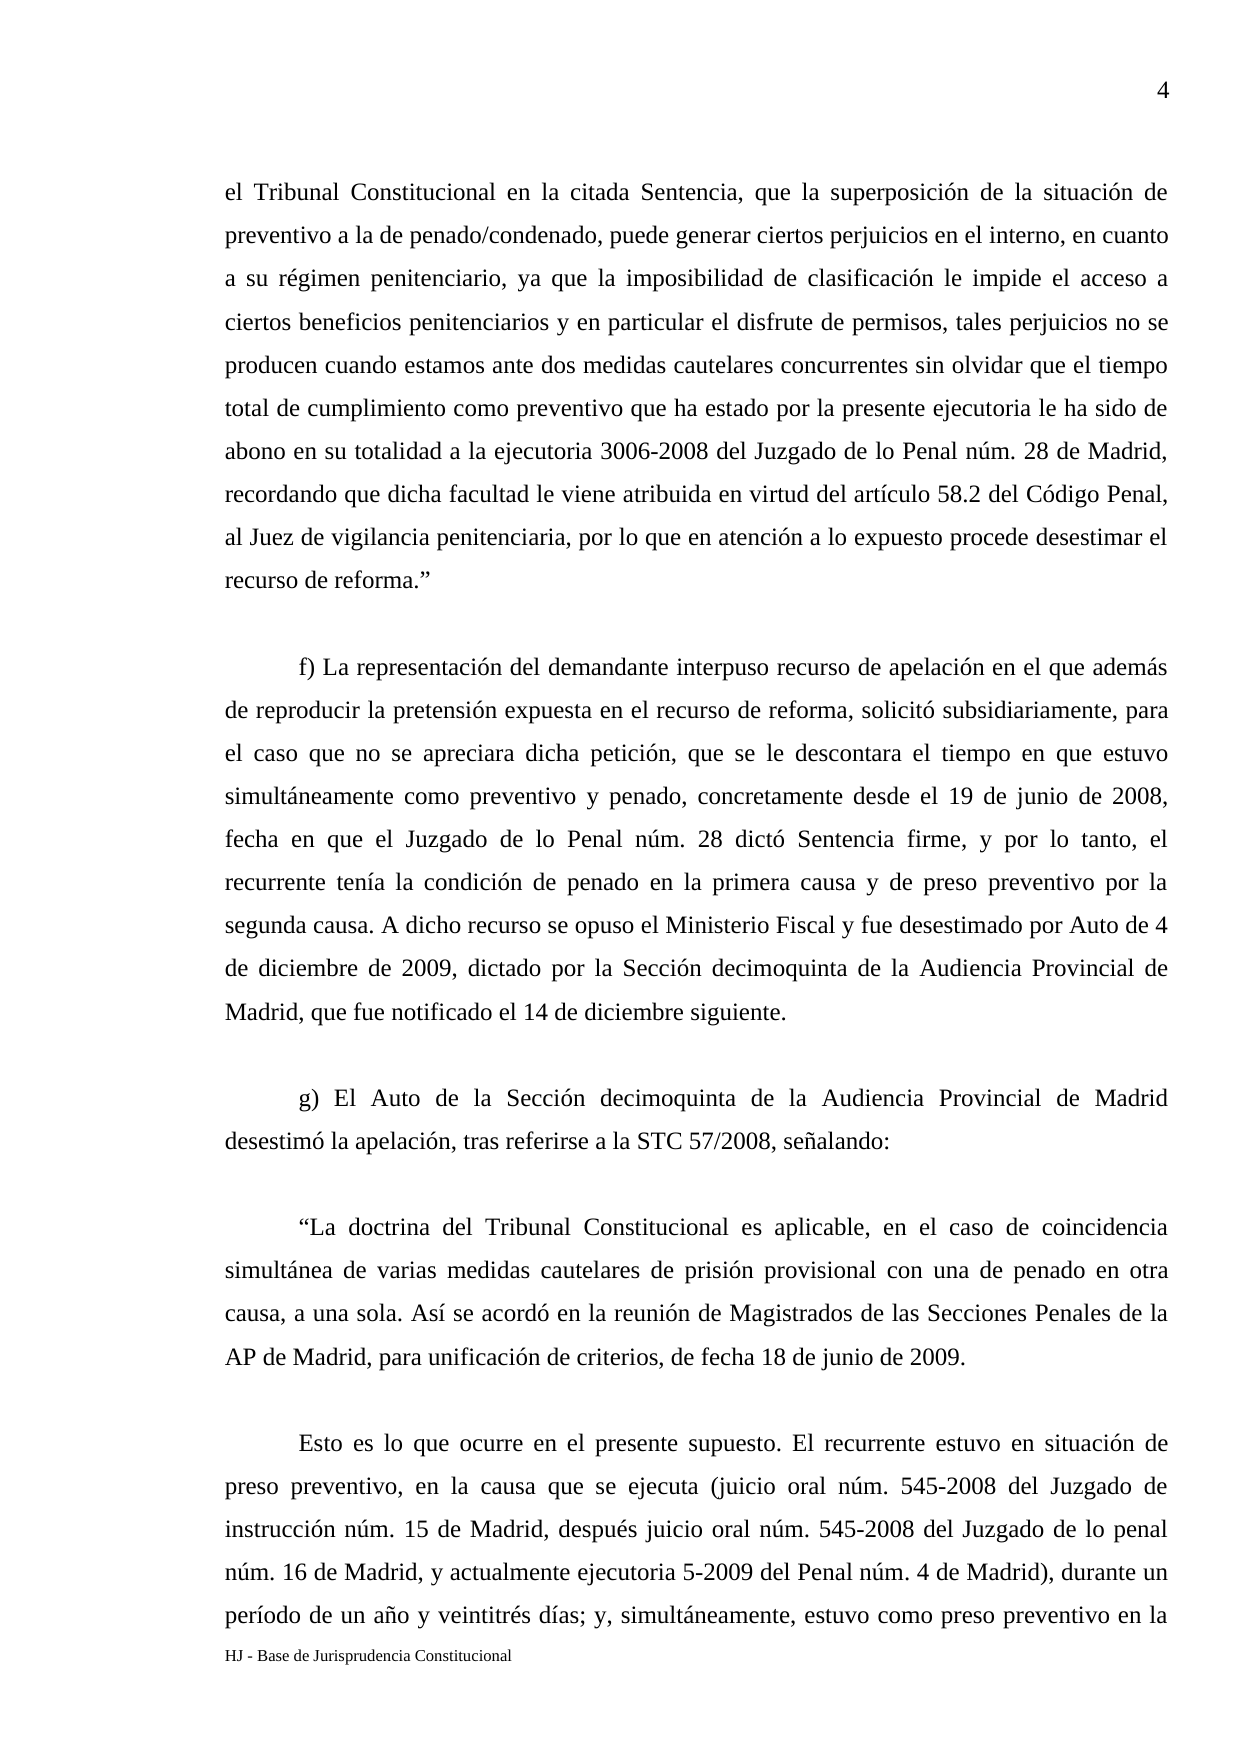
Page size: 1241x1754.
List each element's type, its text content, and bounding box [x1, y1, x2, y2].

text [224, 177, 1169, 594]
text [224, 1428, 1169, 1629]
text “La doctrina del Tribunal Constitucional es aplicable, en el caso de coincidencia simultánea de varias medidas cautelares de prisión provisional con una de penado en otra causa, a una sola. Así se acordó en la reunión de Magistrados de las Secciones Penales de la AP de Madrid, para unificación de criterios, de fecha 18 de junio de 2009. [224, 1212, 1169, 1370]
text f) La representación del demandante interpuso recurso de apelación en el que además de reproducir la pretensión expuesta en el recurso de reforma, solicitó subsidiariamente, para el caso que no se apreciara dicha petición, que se le descontara el tiempo en que estuvo simultáneamente como preventivo y penado, concretamente desde el 19 de junio de 2008, fecha en que el Juzgado de lo Penal núm. 28 dictó Sentencia firme, y por lo tanto, el recurrente tenía la condición de penado en la primera causa y de preso preventivo por la segunda causa. A dicho recurso se opuso el Ministerio Fiscal y fue desestimado por Auto de 4 de diciembre de 2009, dictado por la Sección decimoquinta de la Audiencia Provincial de Madrid, que fue notificado el 14 de diciembre siguiente. [224, 652, 1169, 1025]
text g) El Auto de la Sección decimoquinta de la Audiencia Provincial de Madrid desestimó la apelación, tras referirse a la STC 57/2008, señalando: [224, 1083, 1169, 1155]
